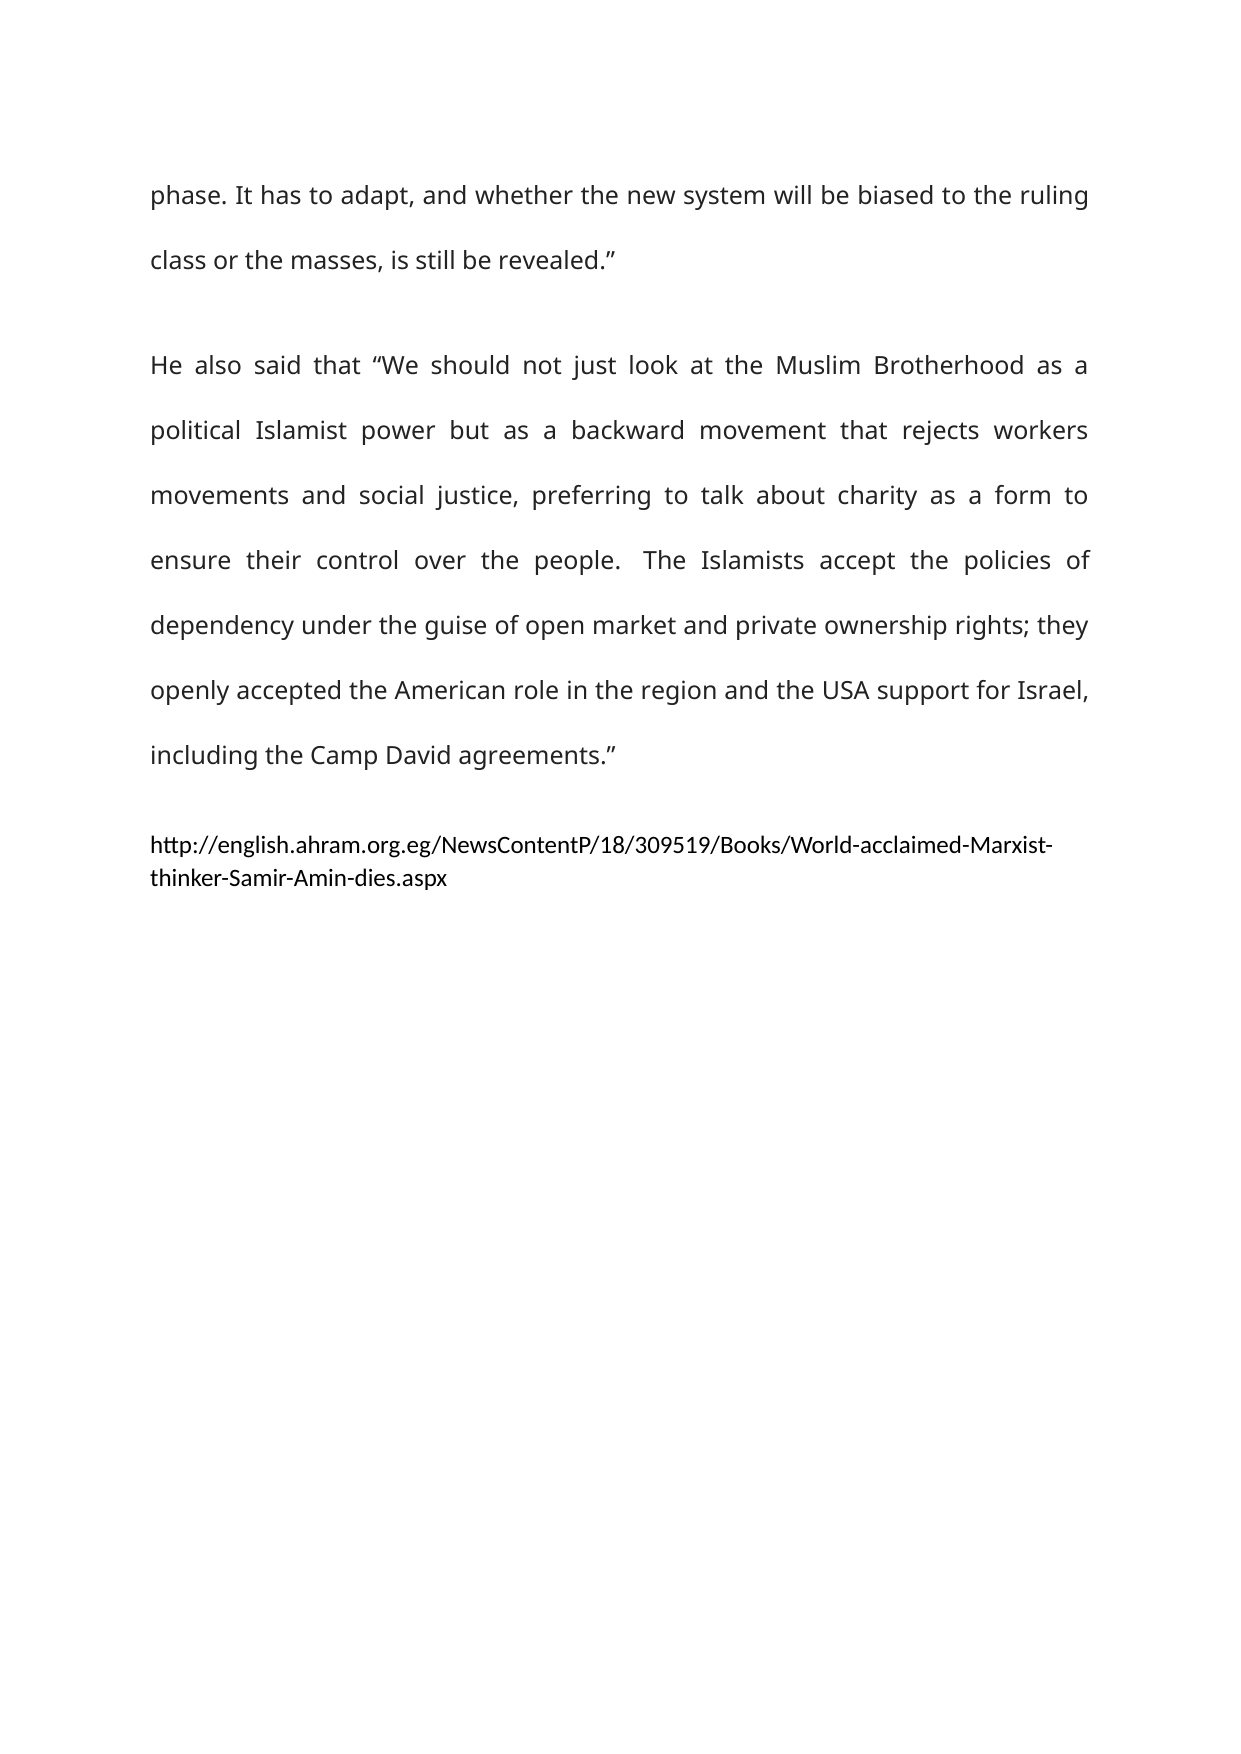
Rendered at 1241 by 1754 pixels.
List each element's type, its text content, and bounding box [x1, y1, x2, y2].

text He also said that “We should not just look at the Muslim Brotherhood as a political Islamist power but as a backward movement that rejects workers movements and social justice, preferring to talk about charity as a form to ensure their control over the people. The Islamists accept the policies of dependency under the guise of open market and private ownership rights; they openly accepted the American role in the region and the USA support for Israel, including the Camp David agreements.” [150, 333, 1090, 788]
text http://english.ahram.org.eg/NewsContentP/18/309519/Books/World-acclaimed-Marxist-thinker-Samir-Amin-dies.aspx [150, 828, 1090, 893]
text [150, 162, 1090, 292]
